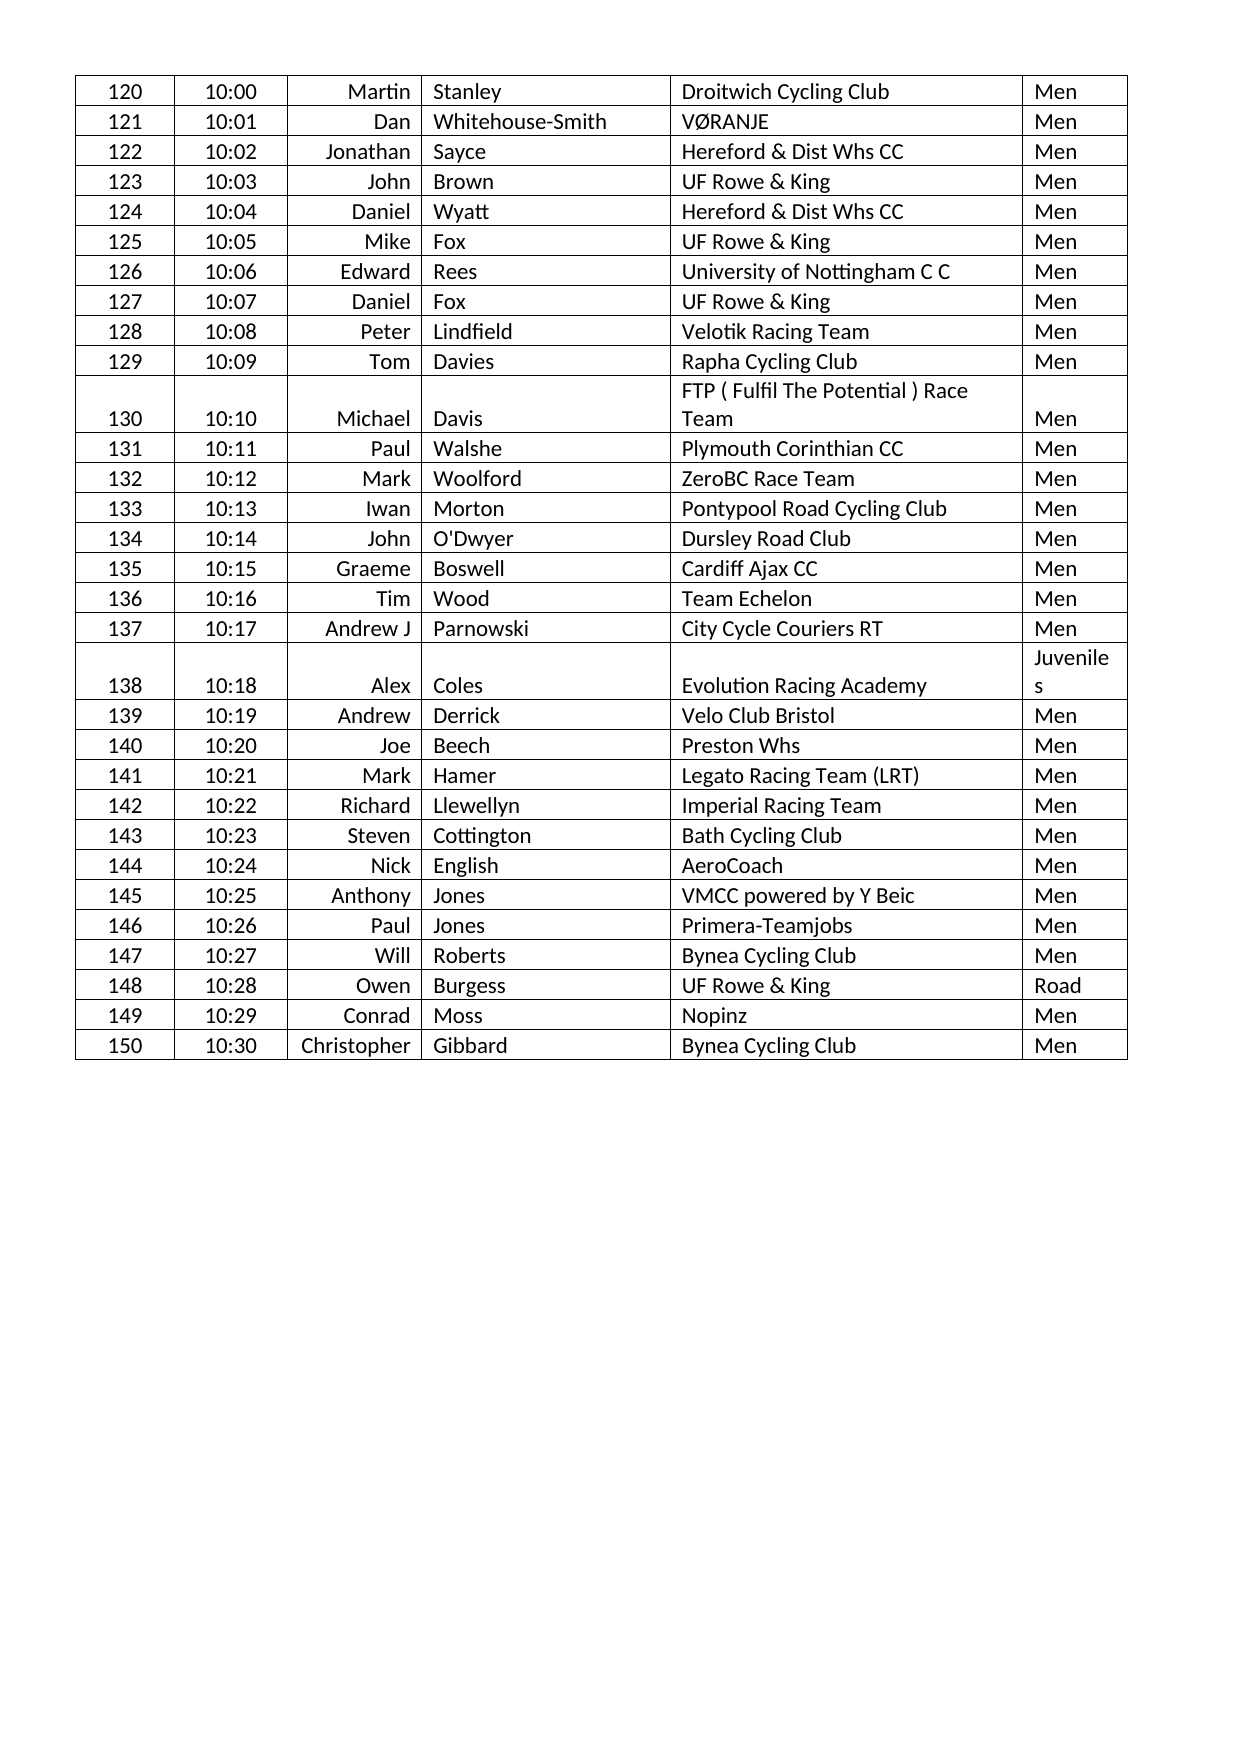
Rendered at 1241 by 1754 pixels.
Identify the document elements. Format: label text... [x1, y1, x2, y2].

table_cell 10:11 [175, 433, 287, 462]
table_cell Men [1023, 583, 1127, 612]
table_cell Daniel [288, 286, 421, 315]
table_cell Christopher [288, 1030, 421, 1059]
table_cell 141 [76, 760, 174, 789]
table_cell Coles [422, 643, 670, 699]
table_cell VØRANJE [671, 106, 1022, 135]
table_cell 133 [76, 493, 174, 522]
table_cell Woolford [422, 463, 670, 492]
table_cell 144 [76, 850, 174, 879]
table_cell Pontypool Road Cycling Club [671, 493, 1022, 522]
table_cell VMCC powered by Y Beic [671, 880, 1022, 909]
table_cell Evolution Racing Academy [671, 643, 1022, 699]
table_cell Beech [422, 730, 670, 759]
table_cell UF Rowe & King [671, 286, 1022, 315]
table_cell Walshe [422, 433, 670, 462]
table_cell 10:13 [175, 493, 287, 522]
table_cell Daniel [288, 196, 421, 225]
table_cell 120 [76, 76, 174, 105]
table_cell Boswell [422, 553, 670, 582]
table_cell 10:19 [175, 700, 287, 729]
table_cell Parnowski [422, 613, 670, 642]
table_cell Velo Club Bristol [671, 700, 1022, 729]
table_cell Davies [422, 346, 670, 375]
table_cell Men [1023, 790, 1127, 819]
table_cell 123 [76, 166, 174, 195]
table_cell 10:15 [175, 553, 287, 582]
table_cell Andrew [288, 700, 421, 729]
table_cell Preston Whs [671, 730, 1022, 759]
table_cell Men [1023, 523, 1127, 552]
table_cell 10:14 [175, 523, 287, 552]
table_cell 10:22 [175, 790, 287, 819]
table_cell Mark [288, 760, 421, 789]
table_cell Men [1023, 760, 1127, 789]
table_cell Plymouth Corinthian CC [671, 433, 1022, 462]
table_cell 10:05 [175, 226, 287, 255]
table_cell Men [1023, 880, 1127, 909]
table_cell Team Echelon [671, 583, 1022, 612]
table_cell 135 [76, 553, 174, 582]
table_cell Stanley [422, 76, 670, 105]
table_cell Martin [288, 76, 421, 105]
table_cell Men [1023, 613, 1127, 642]
table_cell 137 [76, 613, 174, 642]
table_cell Men [1023, 376, 1127, 432]
table_cell Wood [422, 583, 670, 612]
table_cell AeroCoach [671, 850, 1022, 879]
table_cell Brown [422, 166, 670, 195]
table_cell 132 [76, 463, 174, 492]
table_cell John [288, 166, 421, 195]
table_cell Iwan [288, 493, 421, 522]
table_cell Cottington [422, 820, 670, 849]
table_cell Mike [288, 226, 421, 255]
table_cell Joe [288, 730, 421, 759]
table_cell Rees [422, 256, 670, 285]
table_cell Paul [288, 910, 421, 939]
table_cell 142 [76, 790, 174, 819]
table_cell Legato Racing Team (LRT) [671, 760, 1022, 789]
table_cell Andrew J [288, 613, 421, 642]
table_cell Graeme [288, 553, 421, 582]
table_cell 126 [76, 256, 174, 285]
table_cell UF Rowe & King [671, 226, 1022, 255]
table_cell 10:20 [175, 730, 287, 759]
table_cell Conrad [288, 1000, 421, 1029]
table_cell Morton [422, 493, 670, 522]
table_cell Hereford & Dist Whs CC [671, 196, 1022, 225]
table_cell 10:23 [175, 820, 287, 849]
table_cell Nick [288, 850, 421, 879]
table_cell Gibbard [422, 1030, 670, 1059]
table_cell Tom [288, 346, 421, 375]
table_cell 127 [76, 286, 174, 315]
table_cell Hereford & Dist Whs CC [671, 136, 1022, 165]
table_cell Roberts [422, 940, 670, 969]
table_cell Men [1023, 463, 1127, 492]
table_cell 10:21 [175, 760, 287, 789]
table_cell 122 [76, 136, 174, 165]
table_cell Juveniles [1023, 643, 1127, 699]
table_cell Edward [288, 256, 421, 285]
table_cell Imperial Racing Team [671, 790, 1022, 819]
table_cell Men [1023, 226, 1127, 255]
table_cell 10:02 [175, 136, 287, 165]
table_cell 10:04 [175, 196, 287, 225]
table_cell Llewellyn [422, 790, 670, 819]
table_cell 10:06 [175, 256, 287, 285]
table_cell 139 [76, 700, 174, 729]
table_cell Men [1023, 553, 1127, 582]
table_cell 147 [76, 940, 174, 969]
table_cell Moss [422, 1000, 670, 1029]
table_cell 10:09 [175, 346, 287, 375]
table_cell 10:12 [175, 463, 287, 492]
table_cell English [422, 850, 670, 879]
table_cell 138 [76, 643, 174, 699]
table_cell 10:30 [175, 1030, 287, 1059]
table_cell Primera-Teamjobs [671, 910, 1022, 939]
table_cell Men [1023, 910, 1127, 939]
table_cell Men [1023, 166, 1127, 195]
table_cell 149 [76, 1000, 174, 1029]
table_cell Richard [288, 790, 421, 819]
table_cell Men [1023, 106, 1127, 135]
table_cell Jones [422, 880, 670, 909]
table_cell 136 [76, 583, 174, 612]
table_cell 10:18 [175, 643, 287, 699]
table_cell Hamer [422, 760, 670, 789]
table_cell 10:29 [175, 1000, 287, 1029]
table_cell 10:24 [175, 850, 287, 879]
table_cell Men [1023, 196, 1127, 225]
table_cell Fox [422, 286, 670, 315]
table_cell Men [1023, 850, 1127, 879]
table_cell Jones [422, 910, 670, 939]
table_cell Men [1023, 136, 1127, 165]
table_cell Men [1023, 820, 1127, 849]
table_cell Rapha Cycling Club [671, 346, 1022, 375]
table_cell 129 [76, 346, 174, 375]
table_cell Men [1023, 286, 1127, 315]
table_cell 128 [76, 316, 174, 345]
table_cell Men [1023, 1000, 1127, 1029]
table_cell 130 [76, 376, 174, 432]
table_cell 121 [76, 106, 174, 135]
table_cell Men [1023, 730, 1127, 759]
table_cell Michael [288, 376, 421, 432]
table_cell Mark [288, 463, 421, 492]
table_cell University of Nottingham C C [671, 256, 1022, 285]
table_cell Derrick [422, 700, 670, 729]
table_cell 10:10 [175, 376, 287, 432]
table_cell Steven [288, 820, 421, 849]
table_cell Nopinz [671, 1000, 1022, 1029]
table_cell Men [1023, 493, 1127, 522]
table_cell 124 [76, 196, 174, 225]
table_cell 10:28 [175, 970, 287, 999]
table_cell Owen [288, 970, 421, 999]
table_cell Men [1023, 316, 1127, 345]
table_cell Wyatt [422, 196, 670, 225]
table_cell Alex [288, 643, 421, 699]
table_cell Lindfield [422, 316, 670, 345]
table_cell Dan [288, 106, 421, 135]
table_cell 10:07 [175, 286, 287, 315]
table_cell Burgess [422, 970, 670, 999]
table_cell Men [1023, 346, 1127, 375]
table_cell Velotik Racing Team [671, 316, 1022, 345]
table_cell 10:01 [175, 106, 287, 135]
table_cell 10:00 [175, 76, 287, 105]
table_cell O'Dwyer [422, 523, 670, 552]
table_cell John [288, 523, 421, 552]
table_cell 134 [76, 523, 174, 552]
table_cell Davis [422, 376, 670, 432]
table_cell 10:03 [175, 166, 287, 195]
table_cell 10:25 [175, 880, 287, 909]
table_cell 131 [76, 433, 174, 462]
table_cell Tim [288, 583, 421, 612]
table_cell 10:17 [175, 613, 287, 642]
table_cell 145 [76, 880, 174, 909]
table_cell 143 [76, 820, 174, 849]
table_cell Men [1023, 1030, 1127, 1059]
table_cell ZeroBC Race Team [671, 463, 1022, 492]
table_cell 125 [76, 226, 174, 255]
table_cell 10:27 [175, 940, 287, 969]
table_cell City Cycle Couriers RT [671, 613, 1022, 642]
table_cell 146 [76, 910, 174, 939]
table_cell FTP ( Fulfil The Potential ) Race Team [671, 376, 1022, 432]
table_cell 10:16 [175, 583, 287, 612]
table_cell Paul [288, 433, 421, 462]
table_cell Fox [422, 226, 670, 255]
table_cell Jonathan [288, 136, 421, 165]
table_cell UF Rowe & King [671, 970, 1022, 999]
table_cell Anthony [288, 880, 421, 909]
table_cell Road [1023, 970, 1127, 999]
table_cell 150 [76, 1030, 174, 1059]
table_cell Men [1023, 433, 1127, 462]
table_cell Men [1023, 940, 1127, 969]
table_cell Men [1023, 700, 1127, 729]
table_cell Peter [288, 316, 421, 345]
table_cell 10:08 [175, 316, 287, 345]
table_cell Dursley Road Club [671, 523, 1022, 552]
table_cell 10:26 [175, 910, 287, 939]
table_cell Bath Cycling Club [671, 820, 1022, 849]
table_cell Sayce [422, 136, 670, 165]
table_cell 148 [76, 970, 174, 999]
table_cell Will [288, 940, 421, 969]
table_cell 140 [76, 730, 174, 759]
table_cell UF Rowe & King [671, 166, 1022, 195]
table_cell Men [1023, 256, 1127, 285]
table_cell Men [1023, 76, 1127, 105]
table_cell Droitwich Cycling Club [671, 76, 1022, 105]
table_cell Bynea Cycling Club [671, 940, 1022, 969]
table_cell Whitehouse-Smith [422, 106, 670, 135]
table_cell Bynea Cycling Club [671, 1030, 1022, 1059]
table_cell Cardiff Ajax CC [671, 553, 1022, 582]
